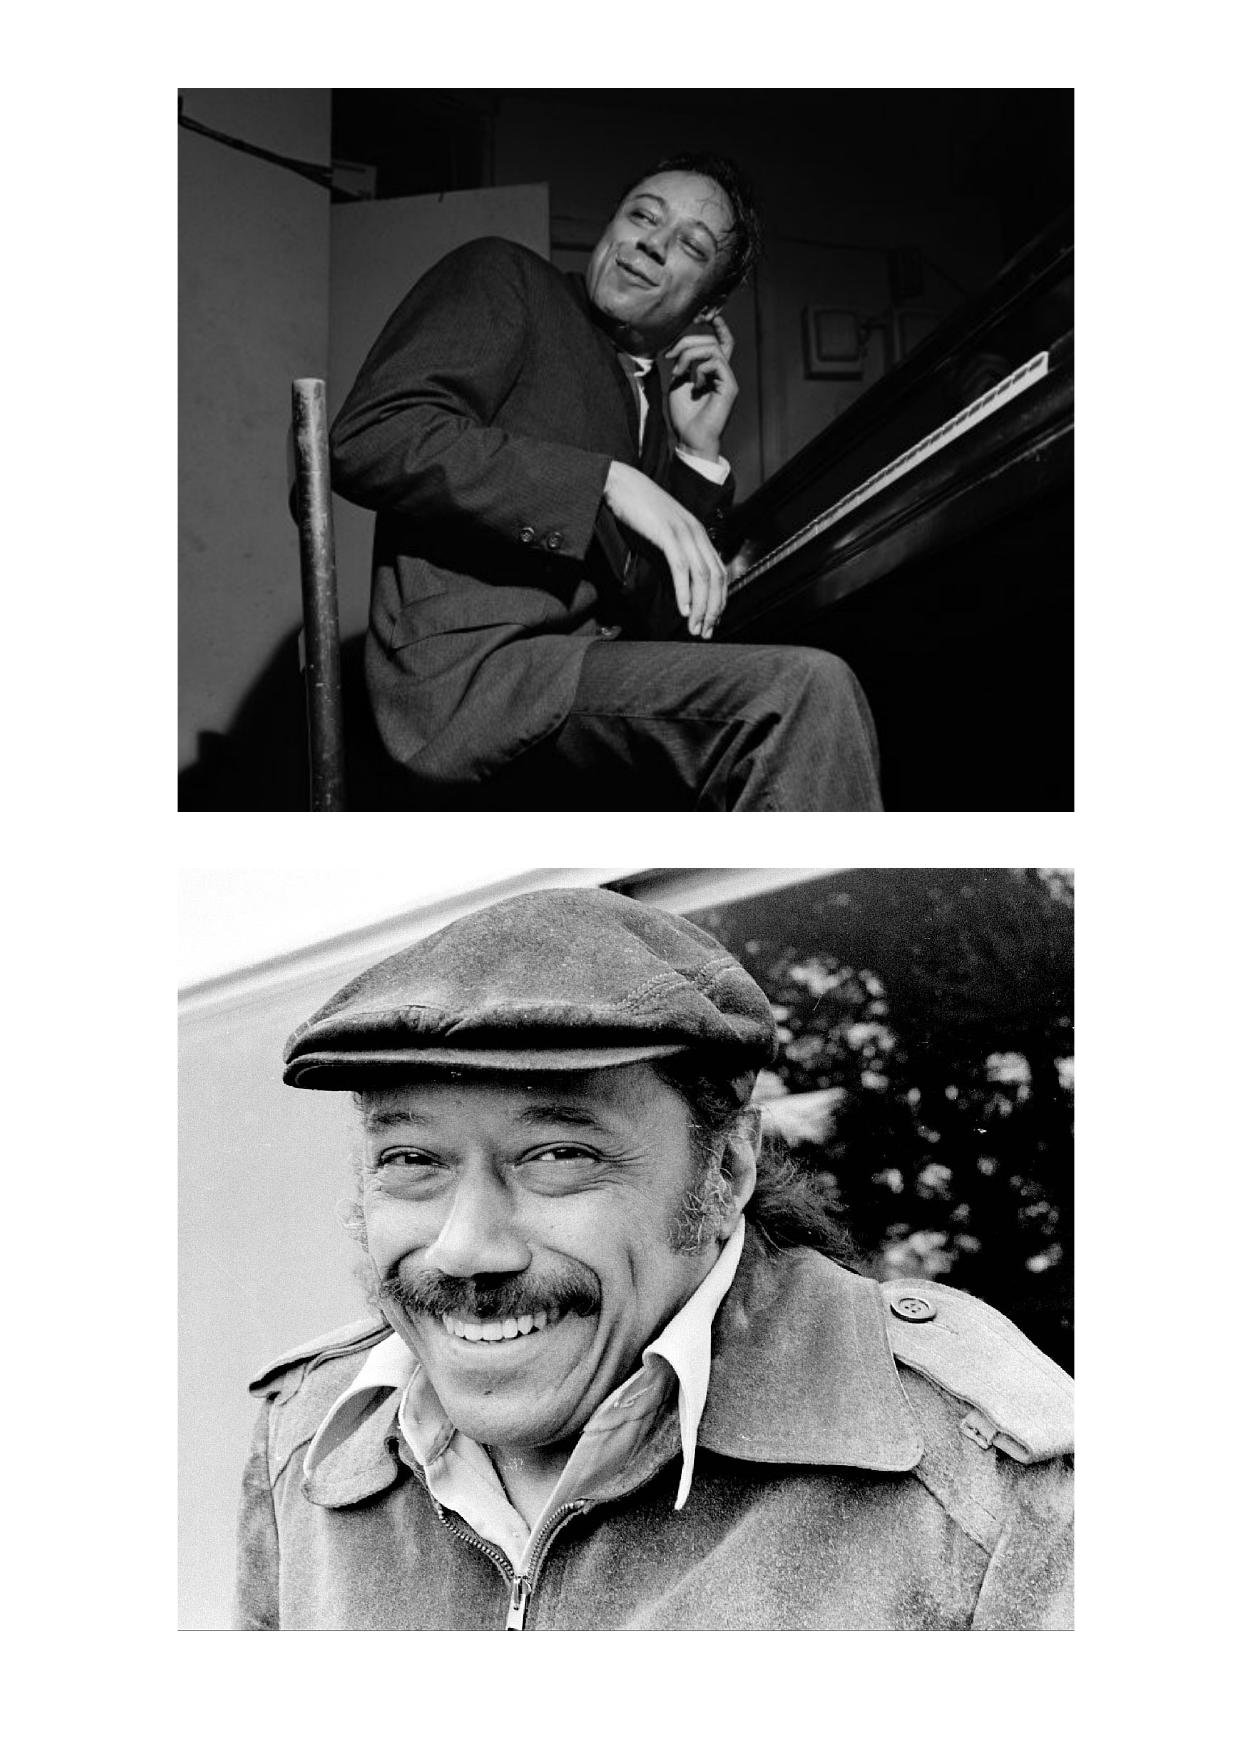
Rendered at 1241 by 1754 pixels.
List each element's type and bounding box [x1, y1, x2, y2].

picture [177, 868, 1075, 1631]
picture [177, 88, 1075, 812]
